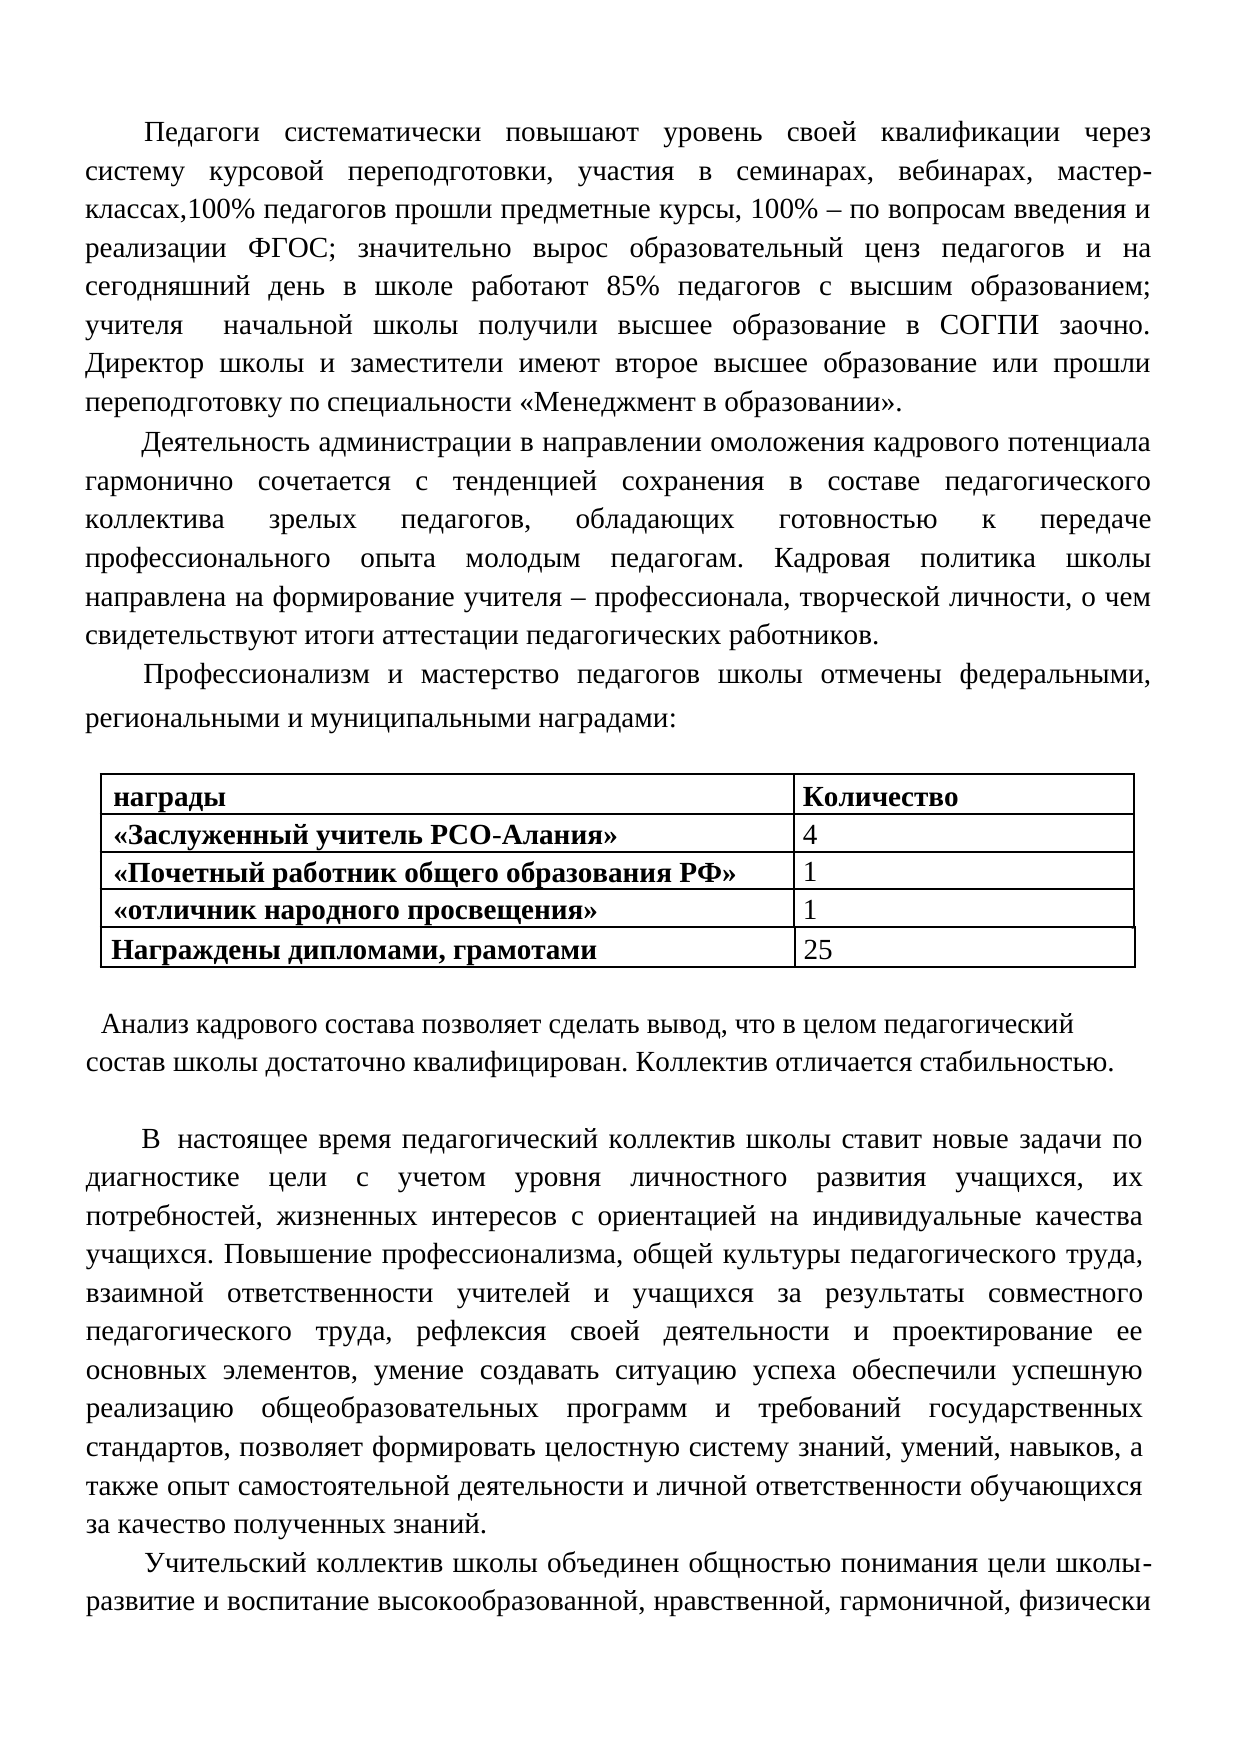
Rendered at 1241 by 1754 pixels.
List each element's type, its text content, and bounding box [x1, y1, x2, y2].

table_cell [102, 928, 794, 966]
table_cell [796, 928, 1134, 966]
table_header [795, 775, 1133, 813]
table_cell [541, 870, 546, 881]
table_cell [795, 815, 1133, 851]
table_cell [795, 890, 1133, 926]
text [86, 1545, 1152, 1617]
text Деятельность администрации в направлении омоложения кадрового потенциала гармонично сочетается с тенденцией сохранения в составе педагогического коллектива зрелых педагогов, обладающих готовностью к передаче профессионального опыта молодым педагогам. Кадровая политика школы направлена на формирование учителя – профессионала, творческой личности, о чем свидетельствуют итоги аттестации педагогических работников. [85, 424, 1152, 651]
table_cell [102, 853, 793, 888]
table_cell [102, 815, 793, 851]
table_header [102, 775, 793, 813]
text состав школы достаточно квалифицирован. Коллектив отличается стабильностью. [86, 1044, 1152, 1077]
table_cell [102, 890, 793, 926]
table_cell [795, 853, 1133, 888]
text Педагоги систематически повышают уровень своей квалификации через систему курсовой переподготовки, участия в семинарах, вебинарах, мастер-классах,100% педагогов прошли предметные курсы, 100% – по вопросам введения и реализации ФГОС; значительно вырос образовательный ценз педагогов и на сегодняшний день в школе работают 85% педагогов с высшим образованием; учителя начальной школы получили высшее образование в СОГПИ заочно. Директор школы и заместители имеют второе высшее образование или прошли переподготовку по специальности «Менеджмент в образовании». [85, 114, 1152, 417]
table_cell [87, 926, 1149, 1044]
text Профессионализм и мастерство педагогов школы отмечены федеральными, региональными и муниципальными наградами: [85, 656, 1152, 733]
list настоящее время педагогический коллектив школы ставит новые задачи по диагностике цели с учетом уровня личностного развития учащихся, их потребностей, жизненных интересов с ориентацией на индивидуальные качества учащихся. Повышение профессионализма, общей культуры педагогического труда, взаимной ответственности учителей и учащихся за результаты совместного педагогического труда, рефлексия своей деятельности и проектирование ее основных элементов, умение создавать ситуацию успеха обеспечили успешную реализацию общеобразовательных программ и требований государственных стандартов, позволяет формировать целостную систему знаний, умений, навыков, а также опыт самостоятельной деятельности и личной ответственности обучающихся за качество полученных знаний. [86, 1121, 1144, 1540]
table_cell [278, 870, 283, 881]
